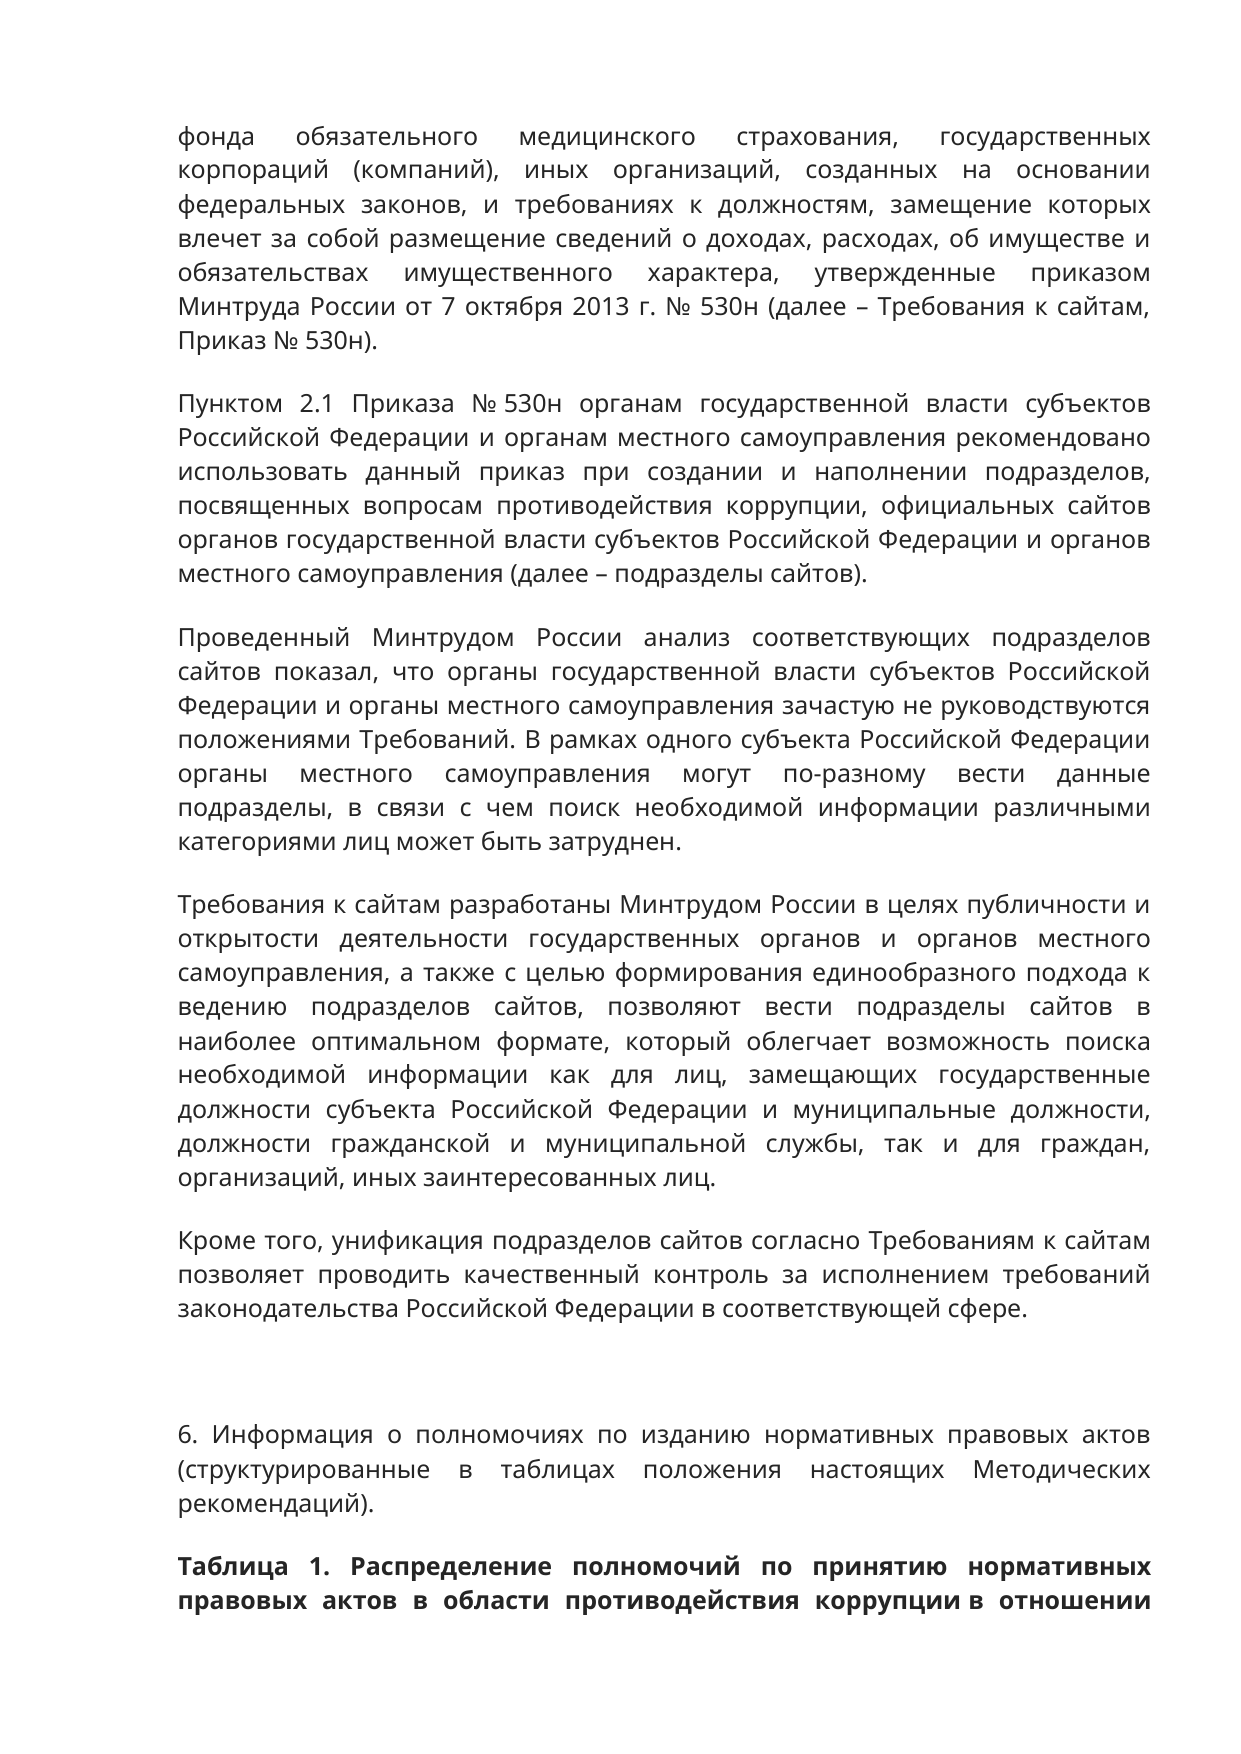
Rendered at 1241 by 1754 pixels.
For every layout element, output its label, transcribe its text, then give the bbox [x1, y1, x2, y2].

text Кроме того, унификация подразделов сайтов согласно Требованиям к сайтам позволяет проводить качественный контроль за исполнением требований законодательства Российской Федерации в соответствующей сфере. [177, 1223, 1152, 1325]
text Проведенный Минтрудом России анализ соответствующих подразделов сайтов показал, что органы государственной власти субъектов Российской Федерации и органы местного самоуправления зачастую не руководствуются положениями Требований. В рамках одного субъекта Российской Федерации органы местного самоуправления могут по-разному вести данные подразделы, в связи с чем поиск необходимой информации различными категориями лиц может быть затруднен. [177, 619, 1152, 858]
text Требования к сайтам разработаны Минтрудом России в целях публичности и открытости деятельности государственных органов и органов местного самоуправления, а также с целью формирования единообразного подхода к ведению подразделов сайтов, позволяют вести подразделы сайтов в наиболее оптимальном формате, который облегчает возможность поиска необходимой информации как для лиц, замещающих государственные должности субъекта Российской Федерации и муниципальные должности, должности гражданской и муниципальной службы, так и для граждан, организаций, иных заинтересованных лиц. [177, 887, 1152, 1193]
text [177, 1548, 1152, 1617]
text Пунктом 2.1 Приказа № 530н органам государственной власти субъектов Российской Федерации и органам местного самоуправления рекомендовано использовать данный приказ при создании и наполнении подразделов, посвященных вопросам противодействия коррупции, официальных сайтов органов государственной власти субъектов Российской Федерации и органов местного самоуправления (далее – подразделы сайтов). [177, 386, 1152, 590]
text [177, 118, 1152, 357]
text 6. Информация о полномочиях по изданию нормативных правовых актов (структурированные в таблицах положения настоящих Методических рекомендаций). [177, 1417, 1152, 1519]
